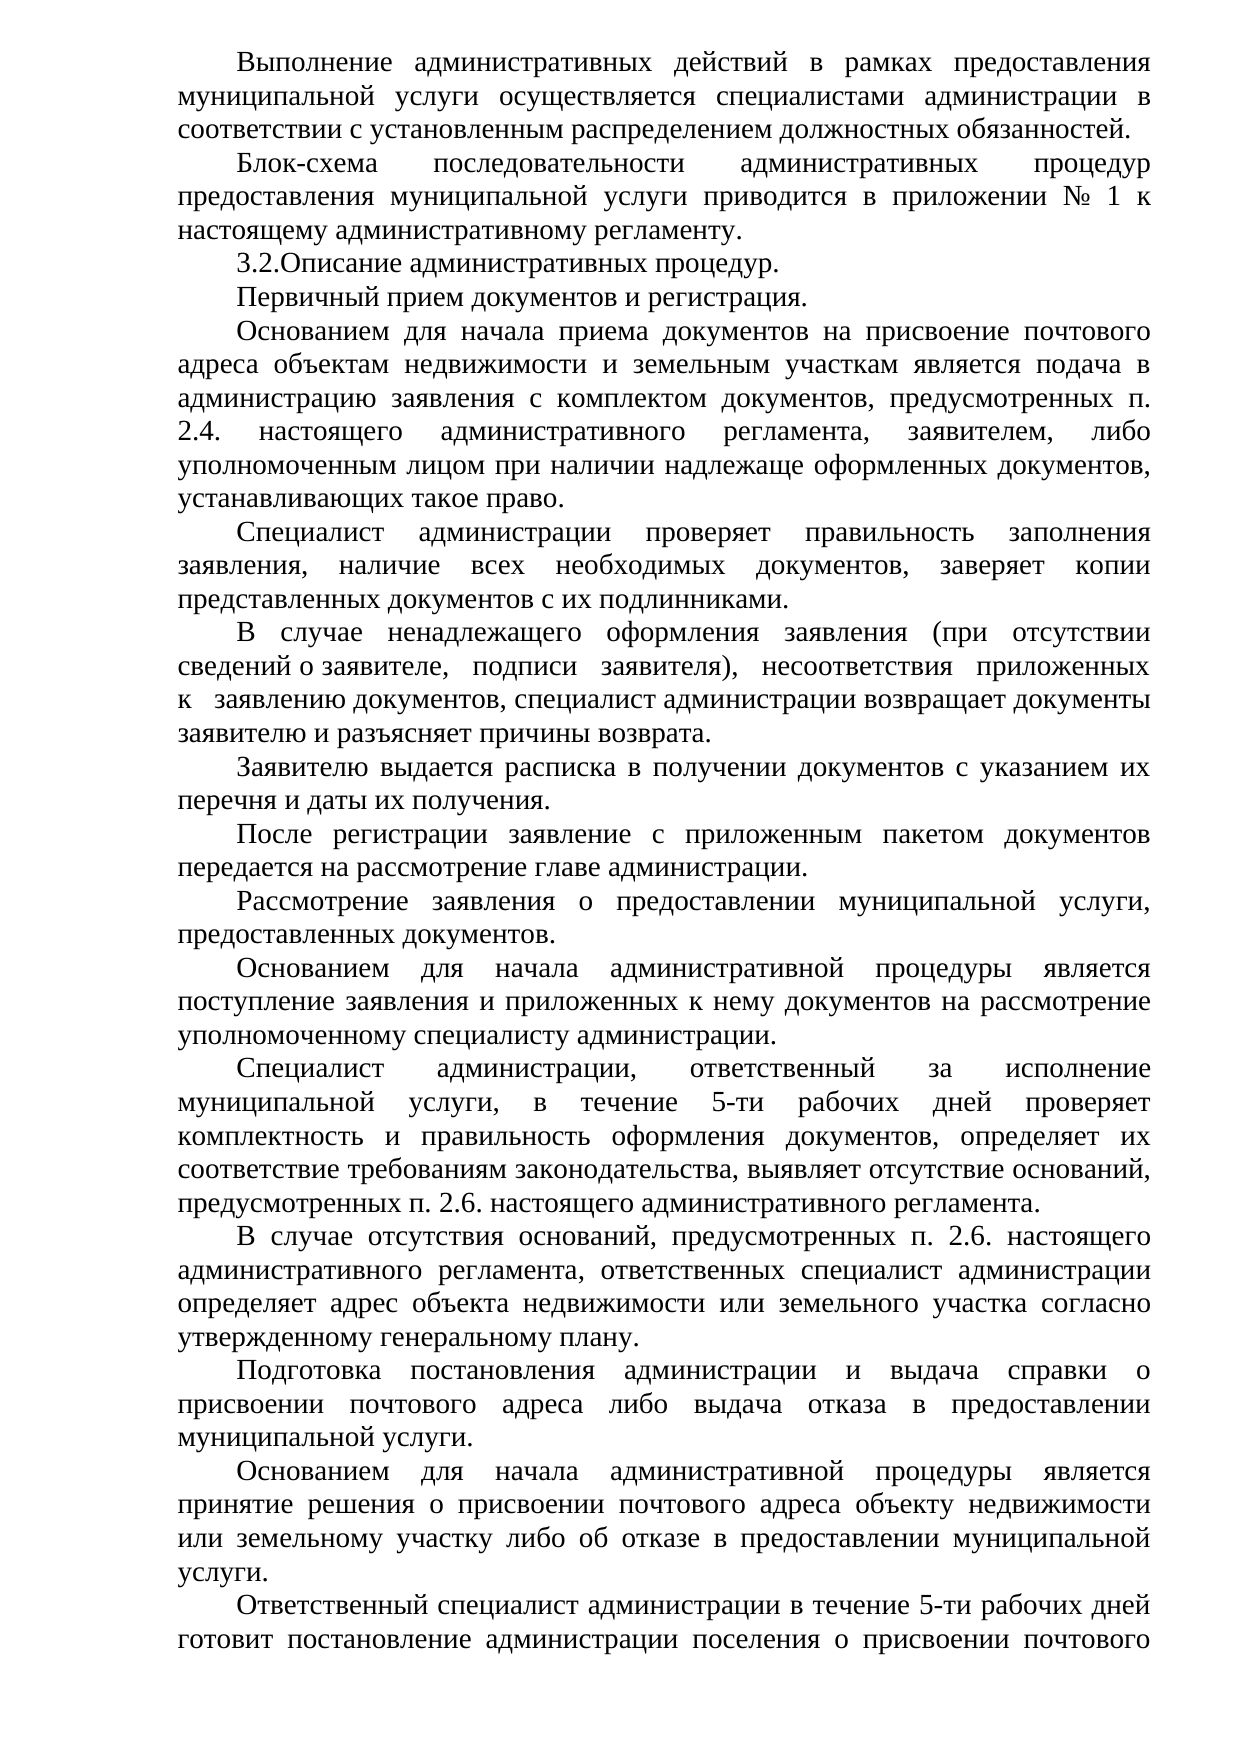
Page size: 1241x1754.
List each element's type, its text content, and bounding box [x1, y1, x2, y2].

text 3.2.Описание административных процедур. [177, 246, 1152, 279]
text В случае ненадлежащего оформления заявления (при отсутствии сведений о заявителе, подписи заявителя), несоответствия приложенных к заявлению документов, специалист администрации возвращает документы заявителю и разъясняет причины возврата. [177, 614, 1152, 749]
text Основанием для начала приема документов на присвоение почтового адреса объектам недвижимости и земельным участкам является подача в администрацию заявления с комплектом документов, предусмотренных п. 2.4. настоящего административного регламента, заявителем, либо уполномоченным лицом при наличии надлежаще оформленных документов, устанавливающих такое право. [177, 313, 1152, 514]
text Выполнение административных действий в рамках предоставления муниципальной услуги осуществляется специалистами администрации в соответствии с установленным распределением должностных обязанностей. [177, 44, 1152, 145]
text В случае отсутствия оснований, предусмотренных п. 2.6. настоящего административного регламента, ответственных специалист администрации определяет адрес объекта недвижимости или земельного участка согласно утвержденному генеральному плану. [177, 1218, 1152, 1352]
text Основанием для начала административной процедуры является принятие решения о присвоении почтового адреса объекту недвижимости или земельному участку либо об отказе в предоставлении муниципальной услуги. [177, 1453, 1152, 1587]
text Специалист администрации, ответственный за исполнение муниципальной услуги, в течение 5-ти рабочих дней проверяет комплектность и правильность оформления документов, определяет их соответствие требованиям законодательства, выявляет отсутствие оснований, предусмотренных п. 2.6. настоящего административного регламента. [177, 1051, 1152, 1218]
text Основанием для начала административной процедуры является поступление заявления и приложенных к нему документов на рассмотрение уполномоченному специалисту администрации. [177, 950, 1152, 1051]
text Рассмотрение заявления о предоставлении муниципальной услуги, предоставленных документов. [177, 883, 1152, 950]
text Заявителю выдается расписка в получении документов с указанием их перечня и даты их получения. [177, 749, 1152, 816]
text После регистрации заявление с приложенным пакетом документов передается на рассмотрение главе администрации. [177, 816, 1152, 883]
text Первичный прием документов и регистрация. [177, 279, 1152, 313]
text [177, 1587, 1152, 1654]
text Специалист администрации проверяет правильность заполнения заявления, наличие всех необходимых документов, заверяет копии представленных документов с их подлинниками. [177, 514, 1152, 614]
text Подготовка постановления администрации и выдача справки о присвоении почтового адреса либо выдача отказа в предоставлении муниципальной услуги. [177, 1352, 1152, 1453]
text Блок-схема последовательности административных процедур предоставления муниципальной услуги приводится в приложении № 1 к настоящему административному регламенту. [177, 145, 1152, 246]
